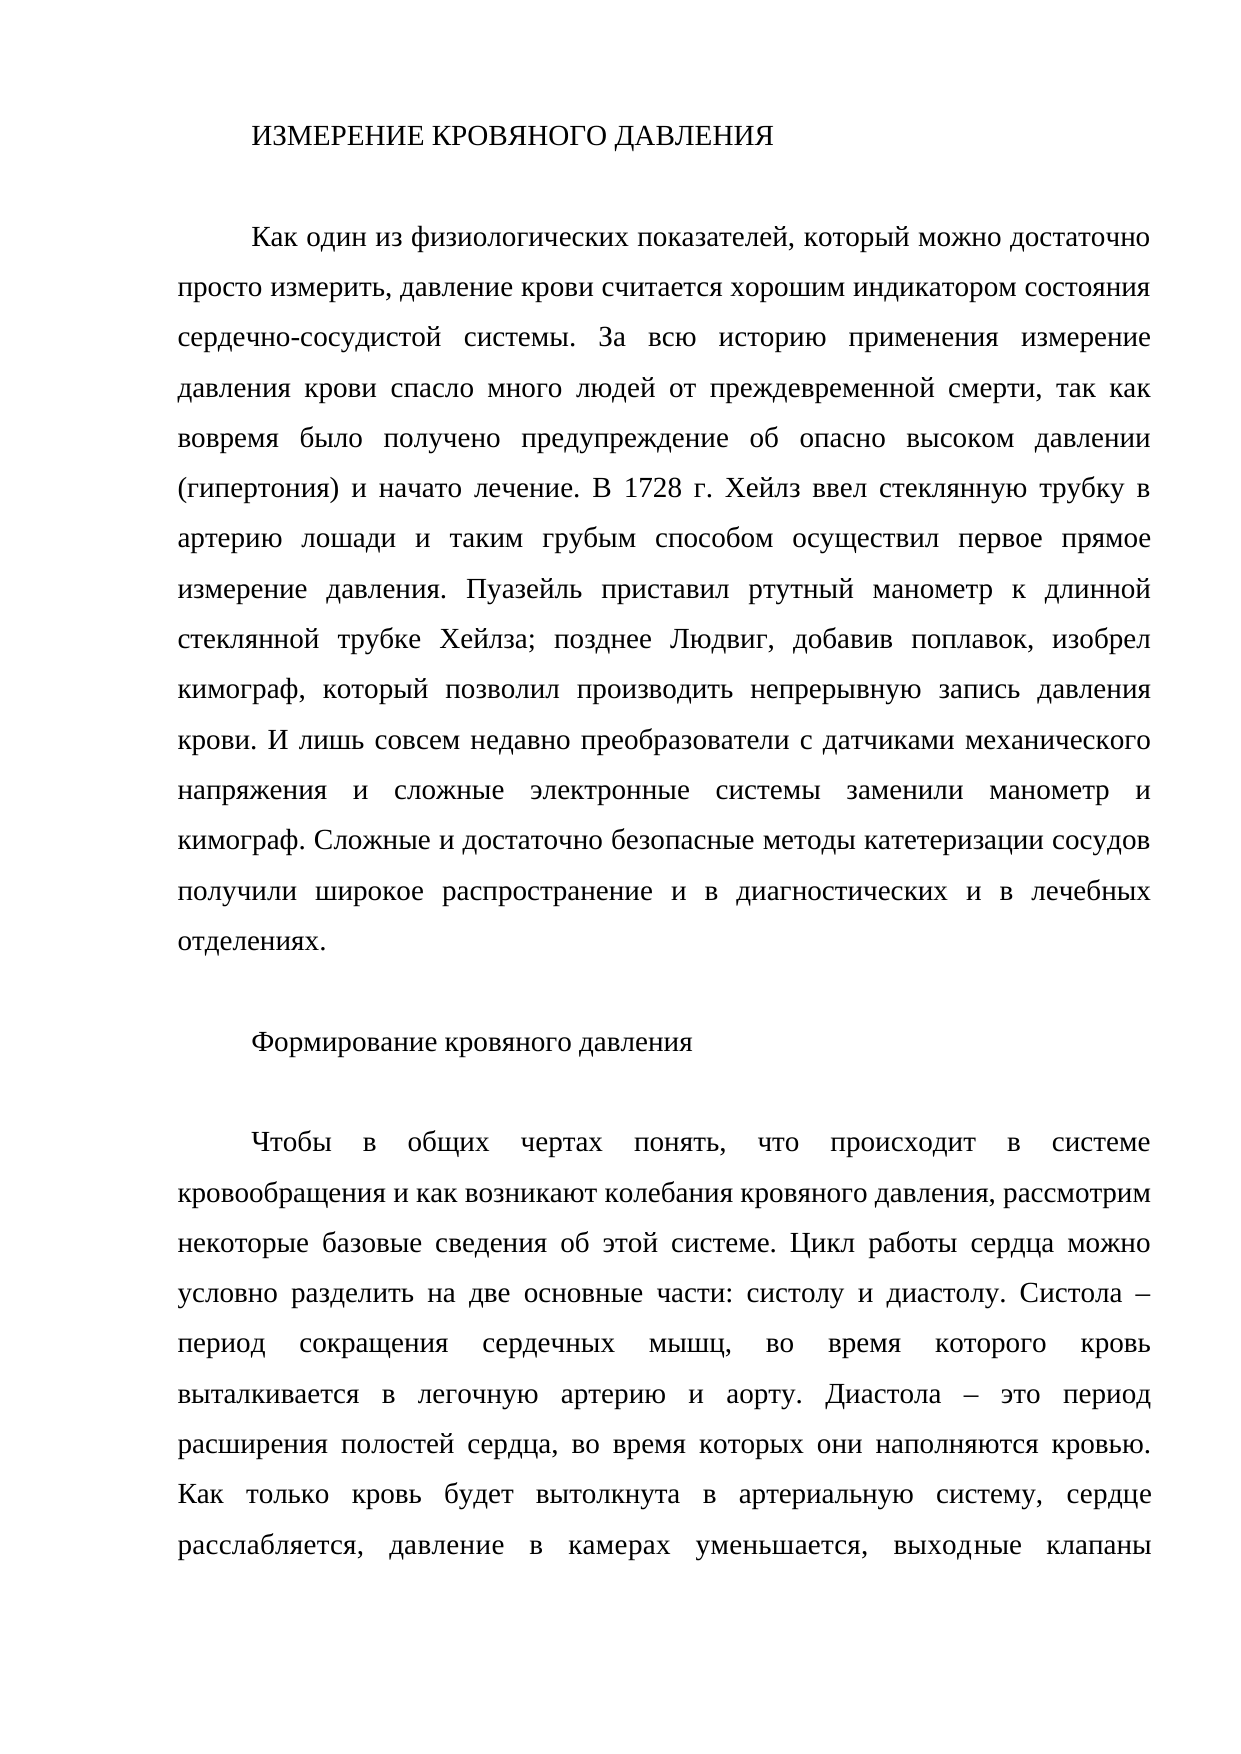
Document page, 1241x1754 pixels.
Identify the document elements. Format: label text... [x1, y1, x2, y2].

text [177, 1124, 1152, 1560]
text Как один из физиологических показателей, который можно достаточно просто измерить, давление крови считается хорошим индикатором состояния сердечно-сосудистой системы. За всю историю применения измерение давления крови спасло много людей от преждевременной смерти, так как вовремя было получено предупреждение об опасно высоком давлении (гипертония) и начато лечение. В 1728 г. Хейлз ввел стеклянную трубку в артерию лошади и таким грубым способом осуществил первое прямое измерение давления. Пуазейль приставил ртутный манометр к длинной стеклянной трубке Хейлза; позднее Людвиг, добавив поплавок, изобрел кимограф, который позволил производить непрерывную запись давления крови. И лишь совсем недавно преобразователи с датчиками механического напряжения и сложные электронные системы заменили манометр и кимограф. Сложные и достаточно безопасные методы катетеризации сосудов получили широкое распространение и в диагностических и в лечебных отделениях. [177, 219, 1152, 957]
text Формирование кровяного давления [177, 1024, 1152, 1057]
text ИЗМЕРЕНИЕ КРОВЯНОГО ДАВЛЕНИЯ [177, 118, 1152, 152]
